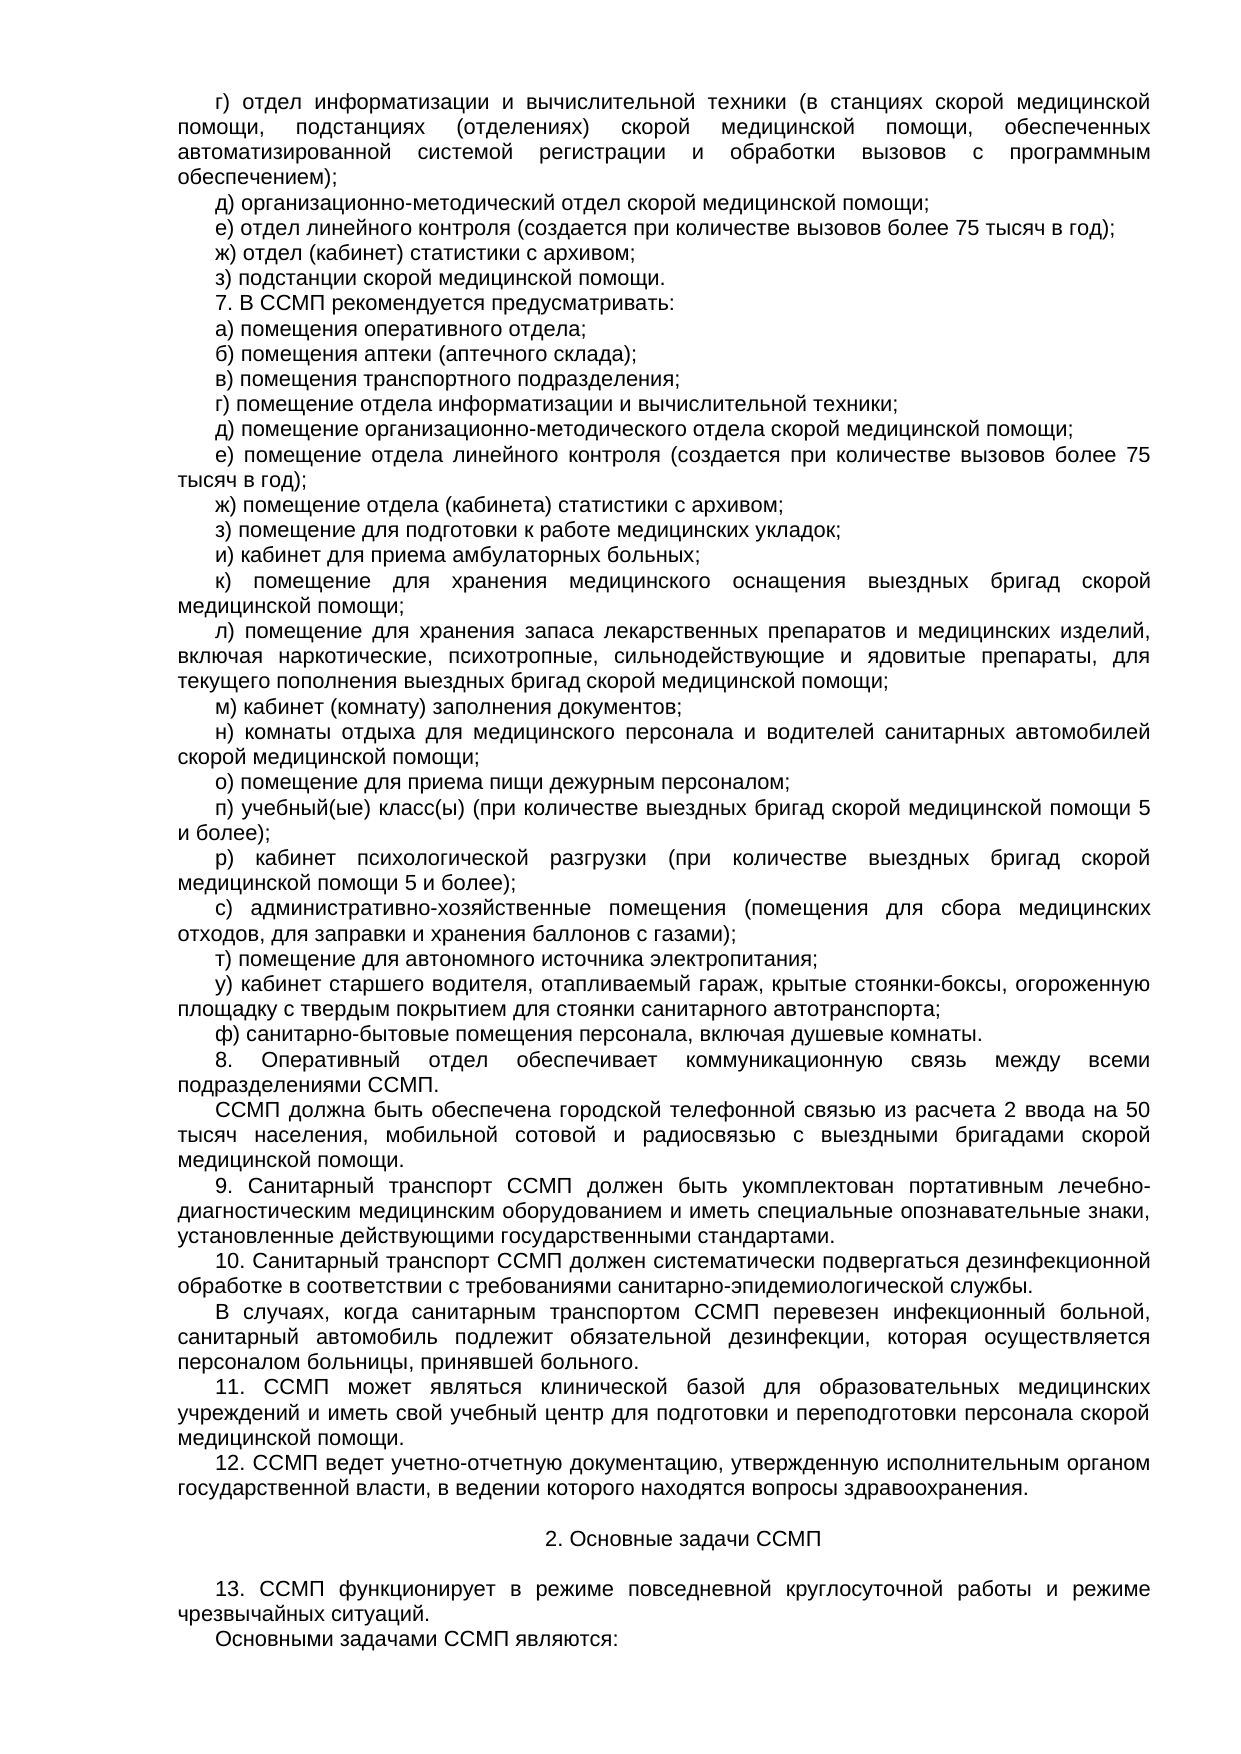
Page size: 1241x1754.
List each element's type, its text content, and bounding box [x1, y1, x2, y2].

text н) комнаты отдыха для медицинского персонала и водителей санитарных автомобилей скорой медицинской помощи; [177, 719, 1152, 769]
text б) помещения аптеки (аптечного склада); [177, 341, 1152, 366]
text в) помещения транспортного подразделения; [177, 366, 1152, 391]
text и) кабинет для приема амбулаторных больных; [177, 542, 1152, 568]
text м) кабинет (комнату) заполнения документов; [177, 694, 1152, 719]
text ф) санитарно-бытовые помещения персонала, включая душевые комнаты. [177, 1021, 1152, 1047]
text г) помещение отдела информатизации и вычислительной техники; [177, 391, 1152, 416]
text ж) отдел (кабинет) статистики с архивом; [177, 240, 1152, 265]
text В случаях, когда санитарным транспортом ССМП перевезен инфекционный больной, санитарный автомобиль подлежит обязательной дезинфекции, которая осуществляется персоналом больницы, принявшей больного. [177, 1299, 1152, 1374]
text 12. ССМП ведет учетно-отчетную документацию, утвержденную исполнительным органом государственной власти, в ведении которого находятся вопросы здравоохранения. [177, 1450, 1152, 1500]
text ССМП должна быть обеспечена городской телефонной связью из расчета 2 ввода на 50 тысяч населения, мобильной сотовой и радиосвязью с выездными бригадами скорой медицинской помощи. [177, 1097, 1152, 1173]
text ж) помещение отдела (кабинета) статистики с архивом; [177, 492, 1152, 517]
text р) кабинет психологической разгрузки (при количестве выездных бригад скорой медицинской помощи 5 и более); [177, 845, 1152, 895]
text а) помещения оперативного отдела; [177, 316, 1152, 341]
text т) помещение для автономного источника электропитания; [177, 946, 1152, 971]
text 2. Основные задачи ССМП [177, 1526, 1152, 1551]
text е) отдел линейного контроля (создается при количестве вызовов более 75 тысяч в год); [177, 215, 1152, 240]
text п) учебный(ые) класс(ы) (при количестве выездных бригад скорой медицинской помощи 5 и более); [177, 794, 1152, 845]
text е) помещение отдела линейного контроля (создается при количестве вызовов более 75 тысяч в год); [177, 442, 1152, 492]
text 10. Санитарный транспорт ССМП должен систематически подвергаться дезинфекционной обработке в соответствии с требованиями санитарно-эпидемиологической службы. [177, 1248, 1152, 1299]
text 13. ССМП функционирует в режиме повседневной круглосуточной работы и режиме чрезвычайных ситуаций. [177, 1576, 1152, 1626]
text 11. ССМП может являться клинической базой для образовательных медицинских учреждений и иметь свой учебный центр для подготовки и переподготовки персонала скорой медицинской помощи. [177, 1374, 1152, 1450]
text 8. Оперативный отдел обеспечивает коммуникационную связь между всеми подразделениями ССМП. [177, 1047, 1152, 1097]
text о) помещение для приема пищи дежурным персоналом; [177, 769, 1152, 794]
text г) отдел информатизации и вычислительной техники (в станциях скорой медицинской помощи, подстанциях (отделениях) скорой медицинской помощи, обеспеченных автоматизированной системой регистрации и обработки вызовов с программным обеспечением); [177, 89, 1152, 189]
text 7. В ССМП рекомендуется предусматривать: [177, 290, 1152, 316]
text з) помещение для подготовки к работе медицинских укладок; [177, 517, 1152, 542]
text к) помещение для хранения медицинского оснащения выездных бригад скорой медицинской помощи; [177, 568, 1152, 618]
text з) подстанции скорой медицинской помощи. [177, 265, 1152, 290]
text у) кабинет старшего водителя, отапливаемый гараж, крытые стоянки-боксы, огороженную площадку с твердым покрытием для стоянки санитарного автотранспорта; [177, 971, 1152, 1021]
text л) помещение для хранения запаса лекарственных препаратов и медицинских изделий, включая наркотические, психотропные, сильнодействующие и ядовитые препараты, для текущего пополнения выездных бригад скорой медицинской помощи; [177, 618, 1152, 694]
text с) административно-хозяйственные помещения (помещения для сбора медицинских отходов, для заправки и хранения баллонов с газами); [177, 895, 1152, 946]
text Основными задачами ССМП являются: [177, 1626, 1152, 1652]
text д) организационно-методический отдел скорой медицинской помощи; [177, 189, 1152, 215]
text д) помещение организационно-методического отдела скорой медицинской помощи; [177, 416, 1152, 442]
text 9. Санитарный транспорт ССМП должен быть укомплектован портативным лечебно-диагностическим медицинским оборудованием и иметь специальные опознавательные знаки, установленные действующими государственными стандартами. [177, 1173, 1152, 1248]
